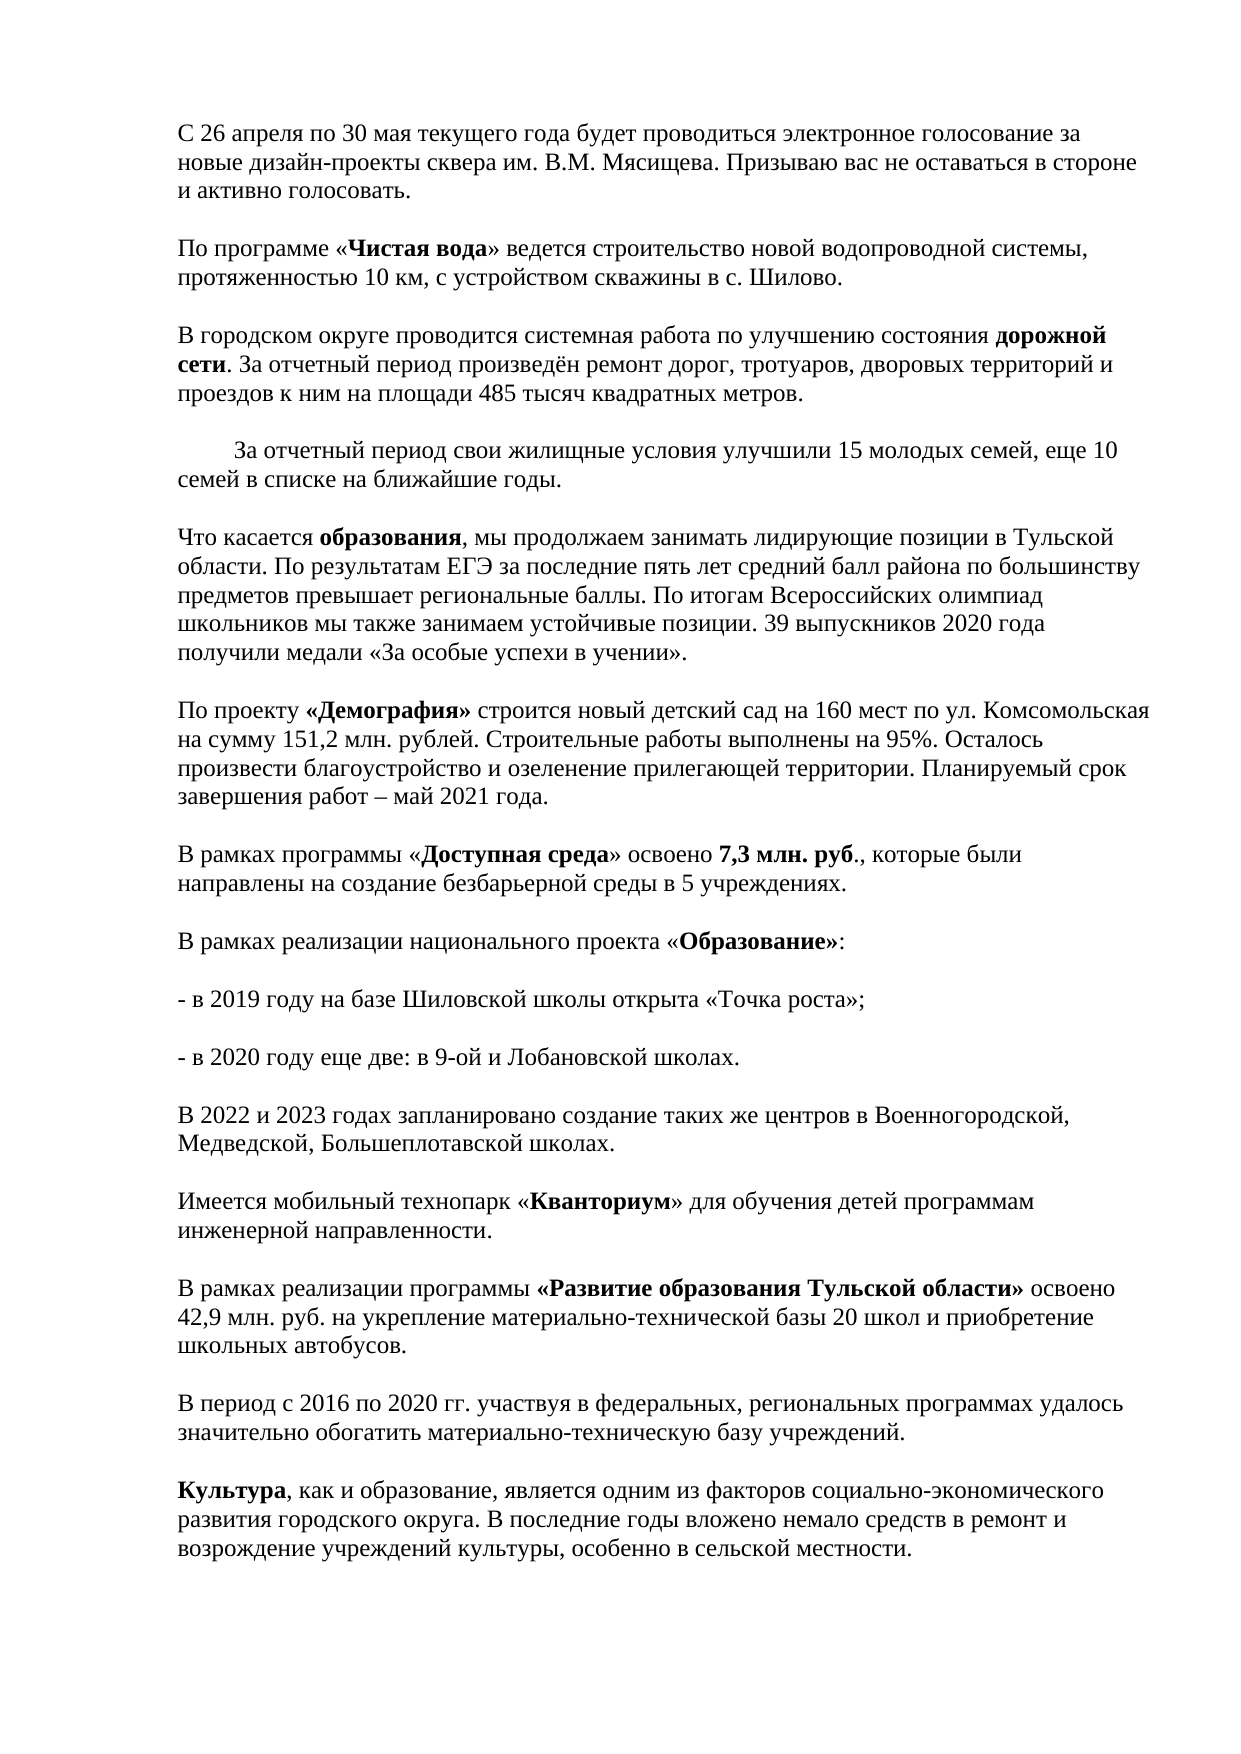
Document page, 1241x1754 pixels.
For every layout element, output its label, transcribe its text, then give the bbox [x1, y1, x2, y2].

text Имеется мобильный технопарк «Кванториум» для обучения детей программам инженерной направленности. [177, 1186, 1152, 1244]
text По программе «Чистая вода» ведется строительство новой водопроводной системы, протяженностью 10 км, с устройством скважины в с. Шилово. [177, 233, 1152, 291]
text В период с 2016 по 2020 гг. участвуя в федеральных, региональных программах удалось значительно обогатить материально-техническую базу учреждений. [177, 1388, 1152, 1446]
text В 2022 и 2023 годах запланировано создание таких же центров в Военногородской, Медведской, Большеплотавской школах. [177, 1100, 1152, 1157]
text Культура, как и образование, является одним из факторов социально-экономического развития городского округа. В последние годы вложено немало средств в ремонт и возрождение учреждений культуры, особенно в сельской местности. [177, 1475, 1152, 1561]
text - в 2020 году еще две: в 9-ой и Лобановской школах. [177, 1042, 1152, 1071]
text Что касается образования, мы продолжаем занимать лидирующие позиции в Тульской области. По результатам ЕГЭ за последние пять лет средний балл района по большинству предметов превышает региональные баллы. По итогам Всероссийских олимпиад школьников мы также занимаем устойчивые позиции. 39 выпускников 2020 года получили медали «За особые успехи в учении». [177, 522, 1152, 666]
text В рамках программы «Доступная среда» освоено 7,3 млн. руб., которые были направлены на создание безбарьерной среды в 5 учреждениях. [177, 839, 1152, 897]
text В городском округе проводится системная работа по улучшению состояния дорожной сети. За отчетный период произведён ремонт дорог, тротуаров, дворовых территорий и проездов к ним на площади 485 тысяч квадратных метров. [177, 320, 1152, 406]
text - в 2019 году на базе Шиловской школы открыта «Точка роста»; [177, 984, 1152, 1013]
text По проекту «Демография» строится новый детский сад на 160 мест по ул. Комсомольская на сумму 151,2 млн. рублей. Строительные работы выполнены на 95%. Осталось произвести благоустройство и озеленение прилегающей территории. Планируемый срок завершения работ – май 2021 года. [177, 695, 1152, 810]
text С 26 апреля по 30 мая текущего года будет проводиться электронное голосование за новые дизайн-проекты сквера им. В.М. Мясищева. Призываю вас не оставаться в стороне и активно голосовать. [177, 118, 1152, 204]
text В рамках реализации национального проекта «Образование»: [177, 926, 1152, 955]
text За отчетный период свои жилищные условия улучшили 15 молодых семей, еще 10 семей в списке на ближайшие годы. [177, 436, 1152, 493]
text В рамках реализации программы «Развитие образования Тульской области» освоено 42,9 млн. руб. на укрепление материально-технической базы 20 школ и приобретение школьных автобусов. [177, 1273, 1152, 1359]
